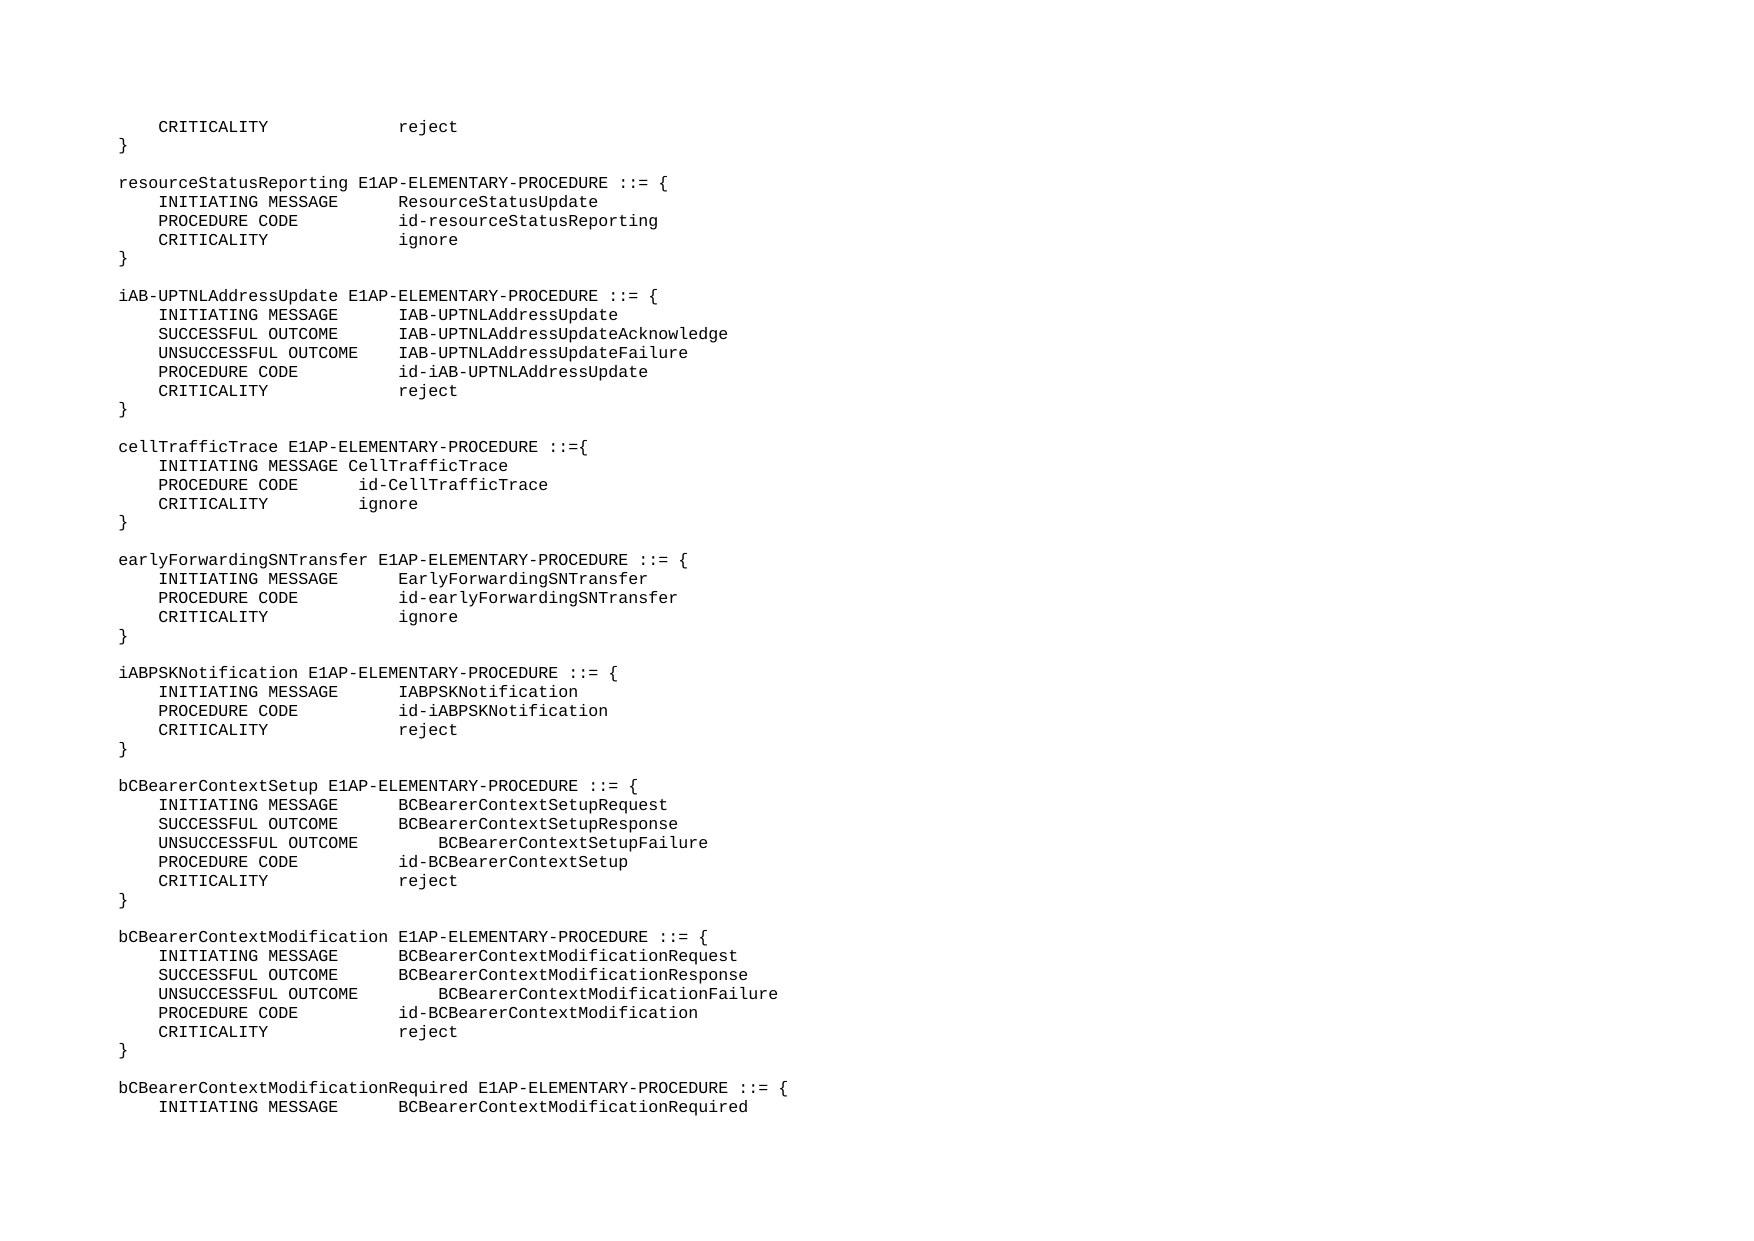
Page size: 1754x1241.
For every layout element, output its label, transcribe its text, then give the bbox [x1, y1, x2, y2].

text } [118, 250, 1606, 269]
text PROCEDURE CODE id-iAB-UPTNLAddressUpdate [118, 363, 1606, 382]
text PROCEDURE CODE id-resourceStatusReporting [118, 212, 1606, 231]
text SUCCESSFUL OUTCOME BCBearerContextModificationResponse [118, 967, 1606, 985]
text CRITICALITY ignore [118, 608, 1606, 627]
text INITIATING MESSAGE IABPSKNotification [118, 684, 1606, 703]
text CRITICALITY reject [118, 382, 1606, 401]
text resourceStatusReporting E1AP-ELEMENTARY-PROCEDURE ::= { [118, 175, 1606, 193]
text INITIATING MESSAGE ResourceStatusUpdate [118, 193, 1606, 212]
text } [118, 891, 1606, 910]
text INITIATING MESSAGE IAB-UPTNLAddressUpdate [118, 307, 1606, 326]
text } [118, 137, 1606, 156]
text cellTrafficTrace E1AP-ELEMENTARY-PROCEDURE ::={ [118, 439, 1606, 457]
text SUCCESSFUL OUTCOME IAB-UPTNLAddressUpdateAcknowledge [118, 326, 1606, 344]
text iAB-UPTNLAddressUpdate E1AP-ELEMENTARY-PROCEDURE ::= { [118, 288, 1606, 307]
text PROCEDURE CODE id-iABPSKNotification [118, 703, 1606, 721]
text SUCCESSFUL OUTCOME BCBearerContextSetupResponse [118, 816, 1606, 834]
text UNSUCCESSFUL OUTCOME BCBearerContextSetupFailure [118, 834, 1606, 853]
text PROCEDURE CODE id-CellTrafficTrace [118, 476, 1606, 495]
text UNSUCCESSFUL OUTCOME IAB-UPTNLAddressUpdateFailure [118, 344, 1606, 363]
text INITIATING MESSAGE BCBearerContextModificationRequired [118, 1098, 1606, 1117]
text CRITICALITY ignore [118, 231, 1606, 250]
text CRITICALITY reject [118, 872, 1606, 891]
text bCBearerContextModification E1AP-ELEMENTARY-PROCEDURE ::= { [118, 929, 1606, 948]
text CRITICALITY reject [118, 1023, 1606, 1042]
text earlyForwardingSNTransfer E1AP-ELEMENTARY-PROCEDURE ::= { [118, 552, 1606, 571]
text bCBearerContextSetup E1AP-ELEMENTARY-PROCEDURE ::= { [118, 778, 1606, 797]
text } [118, 514, 1606, 533]
text INITIATING MESSAGE CellTrafficTrace [118, 457, 1606, 476]
text CRITICALITY ignore [118, 495, 1606, 514]
text INITIATING MESSAGE EarlyForwardingSNTransfer [118, 571, 1606, 589]
text CRITICALITY reject [118, 721, 1606, 740]
text PROCEDURE CODE id-BCBearerContextModification [118, 1004, 1606, 1023]
text PROCEDURE CODE id-BCBearerContextSetup [118, 853, 1606, 872]
text UNSUCCESSFUL OUTCOME BCBearerContextModificationFailure [118, 985, 1606, 1004]
text INITIATING MESSAGE BCBearerContextSetupRequest [118, 797, 1606, 816]
text CRITICALITY reject [118, 118, 1606, 137]
text iABPSKNotification E1AP-ELEMENTARY-PROCEDURE ::= { [118, 665, 1606, 684]
text INITIATING MESSAGE BCBearerContextModificationRequest [118, 948, 1606, 967]
text } [118, 627, 1606, 646]
text } [118, 740, 1606, 759]
text PROCEDURE CODE id-earlyForwardingSNTransfer [118, 589, 1606, 608]
text } [118, 1042, 1606, 1061]
text } [118, 401, 1606, 420]
text bCBearerContextModificationRequired E1AP-ELEMENTARY-PROCEDURE ::= { [118, 1080, 1606, 1098]
